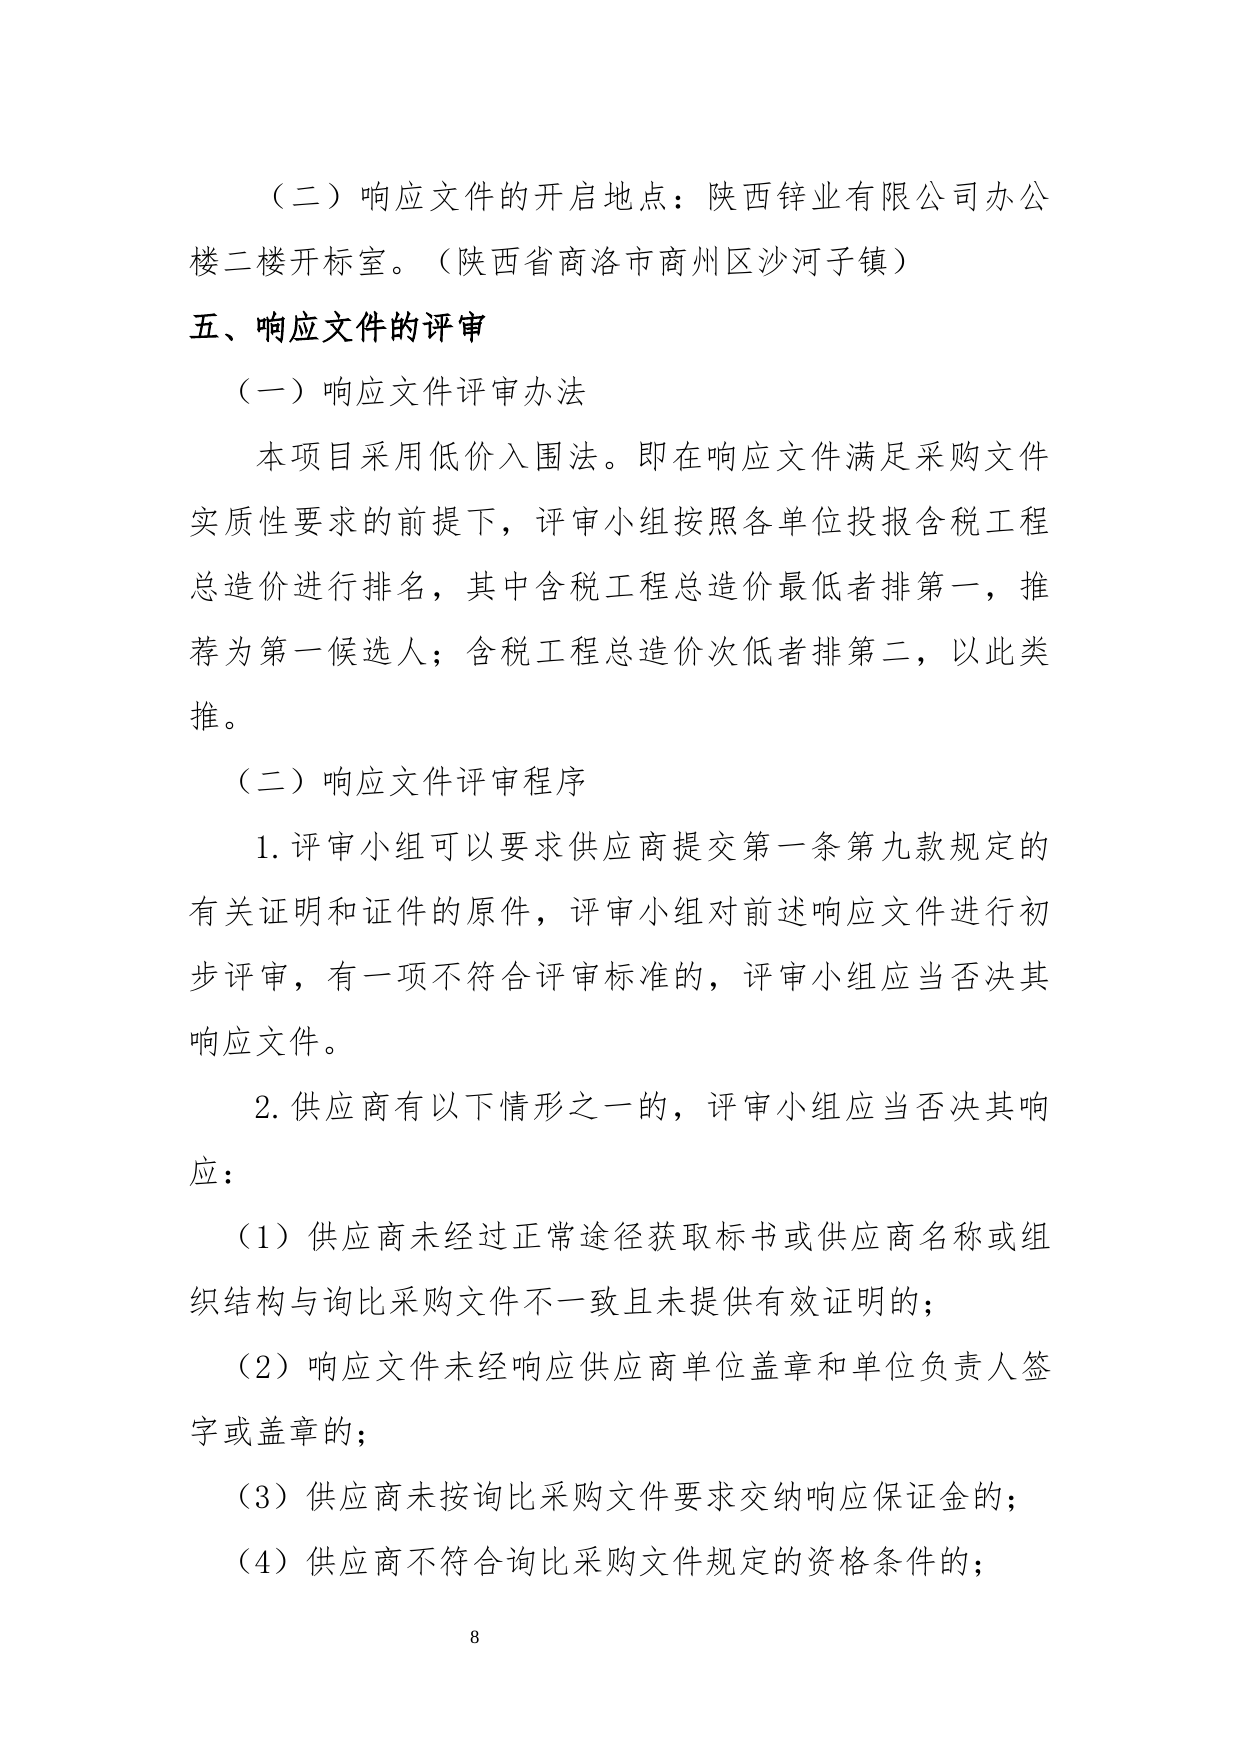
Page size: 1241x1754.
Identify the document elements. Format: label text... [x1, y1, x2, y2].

text （2）响应文件未经响应供应商单位盖章和单位负责人签字或盖章的； [187, 1332, 1053, 1462]
text （二）响应文件评审程序 [187, 747, 1053, 812]
text （4）供应商不符合询比采购文件规定的资格条件的； [187, 1527, 1053, 1592]
text 1.评审小组可以要求供应商提交第一条第九款规定的有关证明和证件的原件，评审小组对前述响应文件进行初步评审，有一项不符合评审标准的，评审小组应当否决其响应文件。 [187, 812, 1053, 1072]
text （3）供应商未按询比采购文件要求交纳响应保证金的； [187, 1462, 1053, 1527]
text 本项目采用低价入围法。即在响应文件满足采购文件实质性要求的前提下，评审小组按照各单位投报含税工程总造价进行排名，其中含税工程总造价最低者排第一，推荐为第一候选人；含税工程总造价次低者排第二，以此类推。 [187, 422, 1053, 747]
subtitle 五、响应文件的评审 [187, 292, 1053, 357]
text 2.供应商有以下情形之一的，评审小组应当否决其响应： [187, 1072, 1053, 1202]
text （一）响应文件评审办法 [187, 357, 1053, 422]
text （1）供应商未经过正常途径获取标书或供应商名称或组织结构与询比采购文件不一致且未提供有效证明的； [187, 1202, 1053, 1332]
text （二）响应文件的开启地点：陕西锌业有限公司办公楼二楼开标室。（陕西省商洛市商州区沙河子镇） [187, 162, 1053, 292]
